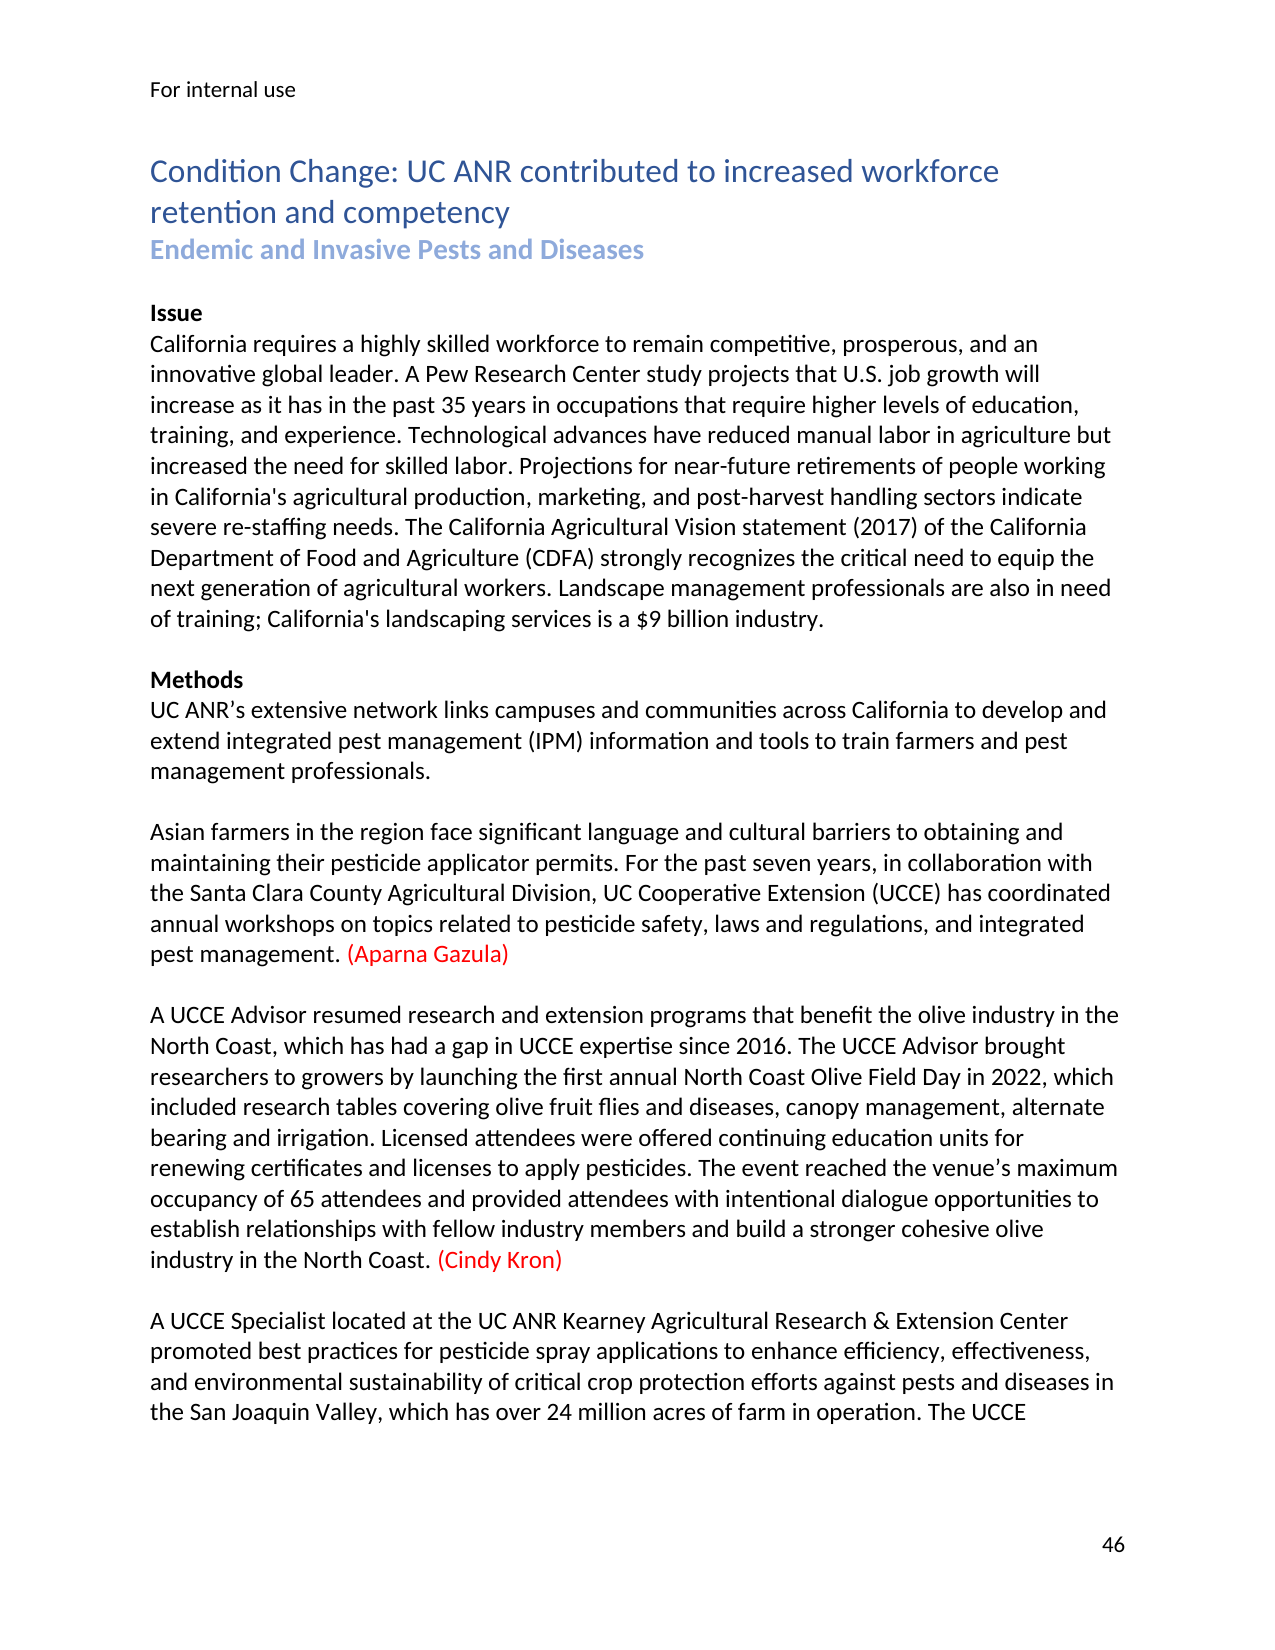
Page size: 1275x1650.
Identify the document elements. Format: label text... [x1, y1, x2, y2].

text Condition Change: UC ANR contributed to increased workforce retention and competency [150, 150, 1125, 231]
text Asian farmers in the region face significant language and cultural barriers to obtaining and maintaining their pesticide applicator permits. For the past seven years, in collaboration with the Santa Clara County Agricultural Division, UC Cooperative Extension (UCCE) has coordinated annual workshops on topics related to pesticide safety, laws and regulations, and integrated pest management. (Aparna Gazula) [150, 816, 1125, 969]
text Methods [150, 664, 1125, 694]
text California requires a highly skilled workforce to remain competitive, prosperous, and an innovative global leader. A Pew Research Center study projects that U.S. job growth will increase as it has in the past 35 years in occupations that require higher levels of education, training, and experience. Technological advances have reduced manual labor in agriculture but increased the need for skilled labor. Projections for near-future retirements of people working in California's agricultural production, marketing, and post-harvest handling sectors indicate severe re-staffing needs. The California Agricultural Vision statement (2017) of the California Department of Food and Agriculture (CDFA) strongly recognizes the critical need to equip the next generation of agricultural workers. Landscape management professionals are also in need of training; California's landscaping services is a $9 billion industry. [150, 328, 1125, 633]
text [150, 1305, 1125, 1427]
text A UCCE Advisor resumed research and extension programs that benefit the olive industry in the North Coast, which has had a gap in UCCE expertise since 2016. The UCCE Advisor brought researchers to growers by launching the first annual North Coast Olive Field Day in 2022, which included research tables covering olive fruit flies and diseases, canopy management, alternate bearing and irrigation. Licensed attendees were offered continuing education units for renewing certificates and licenses to apply pesticides. The event reached the venue’s maximum occupancy of 65 attendees and provided attendees with intentional dialogue opportunities to establish relationships with fellow industry members and build a stronger cohesive olive industry in the North Coast. (Cindy Kron) [150, 999, 1125, 1274]
text Issue [150, 298, 1125, 328]
text Endemic and Invasive Pests and Diseases [150, 231, 1125, 267]
text UC ANR’s extensive network links campuses and communities across California to develop and extend integrated pest management (IPM) information and tools to train farmers and pest management professionals. [150, 694, 1125, 786]
